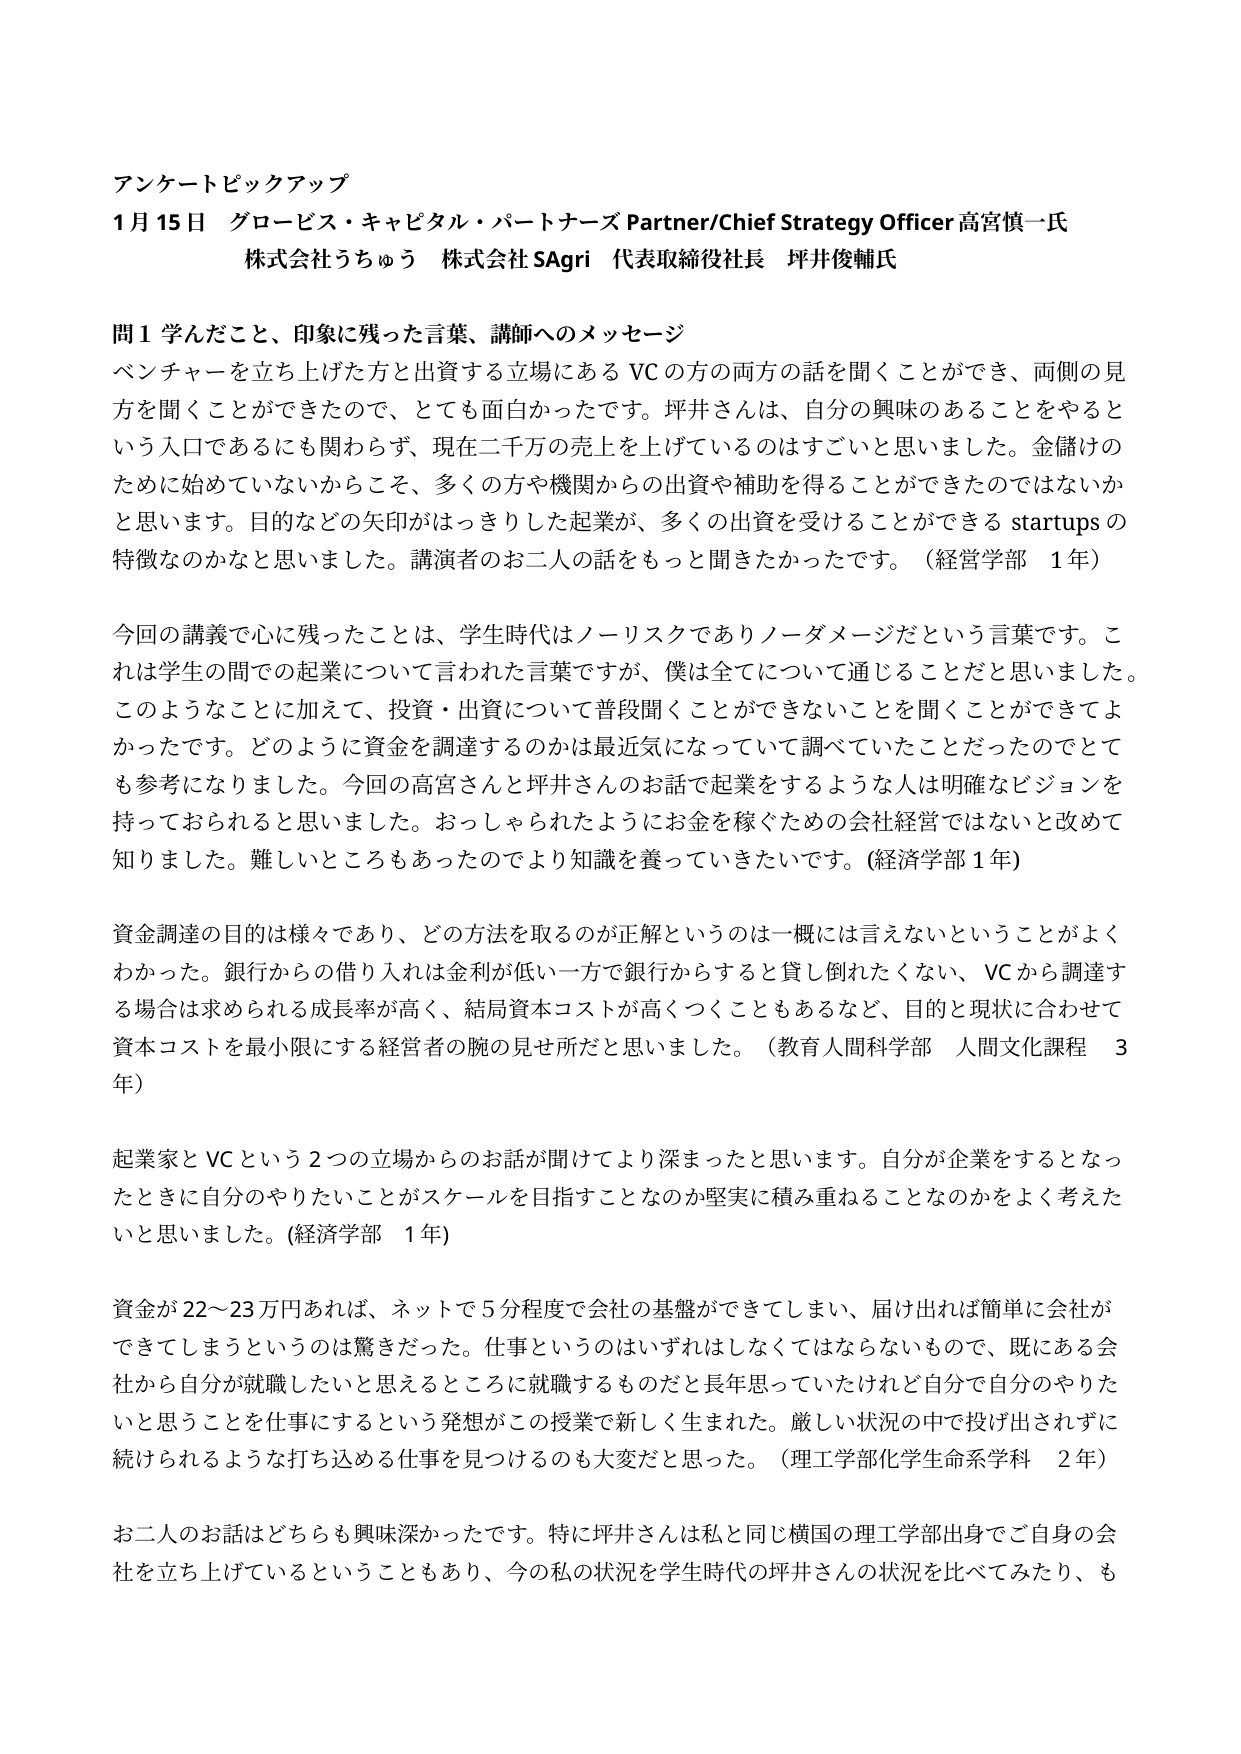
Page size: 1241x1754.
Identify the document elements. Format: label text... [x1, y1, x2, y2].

text ベンチャーを立ち上げた方と出資する立場にあるVCの方の両方の話を聞くことができ、両側の見方を聞くことができたので、とても面白かったです。坪井さんは、自分の興味のあることをやるという入口であるにも関わらず、現在二千万の売上を上げているのはすごいと思いました。金儲けのために始めていないからこそ、多くの方や機関からの出資や補助を得ることができたのではないかと思います。目的などの矢印がはっきりした起業が、多くの出資を受けることができるstartupsの特徴なのかなと思いました。講演者のお二人の話をもっと聞きたかったです。（経営学部 1年） [112, 352, 1128, 577]
text 問１ 学んだこと、印象に残った言葉、講師へのメッセージ [112, 314, 1128, 352]
text 資金が22～23万円あれば、ネットで５分程度で会社の基盤ができてしまい、届け出れば簡単に会社ができてしまうというのは驚きだった。仕事というのはいずれはしなくてはならないもので、既にある会社から自分が就職したいと思えるところに就職するものだと長年思っていたけれど自分で自分のやりたいと思うことを仕事にするという発想がこの授業で新しく生まれた。厳しい状況の中で投げ出されずに続けられるような打ち込める仕事を見つけるのも大変だと思った。（理工学部化学生命系学科 ２年） [112, 1289, 1128, 1477]
text 資金調達の目的は様々であり、どの方法を取るのが正解というのは一概には言えないということがよくわかった。銀行からの借り入れは金利が低い一方で銀行からすると貸し倒れたくない、VCから調達する場合は求められる成長率が高く、結局資本コストが高くつくこともあるなど、目的と現状に合わせて資本コストを最小限にする経営者の腕の見せ所だと思いました。（教育人間科学部 人間文化課程 3年） [112, 914, 1128, 1102]
text 今回の講義で心に残ったことは、学生時代はノーリスクでありノーダメージだという言葉です。これは学生の間での起業について言われた言葉ですが、僕は全てについて通じることだと思いました。このようなことに加えて、投資・出資について普段聞くことができないことを聞くことができてよかったです。どのように資金を調達するのかは最近気になっていて調べていたことだったのでとても参考になりました。今回の高宮さんと坪井さんのお話で起業をするような人は明確なビジョンを持っておられると思いました。おっしゃられたようにお金を稼ぐための会社経営ではないと改めて知りました。難しいところもあったのでより知識を養っていきたいです。(経済学部 1年) [112, 614, 1128, 877]
text 起業家とVCという2つの立場からのお話が聞けてより深まったと思います。自分が企業をするとなったときに自分のやりたいことがスケールを目指すことなのか堅実に積み重ねることなのかをよく考えたいと思いました。(経済学部 1年) [112, 1139, 1128, 1252]
text アンケートピックアップ [112, 164, 1128, 202]
text 株式会社うちゅう 株式会社SAgri 代表取締役社長 坪井俊輔氏 [112, 239, 1128, 277]
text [112, 1514, 1128, 1589]
text 1月15日 グロービス・キャピタル・パートナーズPartner/Chief Strategy Officer高宮慎一氏 [112, 202, 1128, 239]
